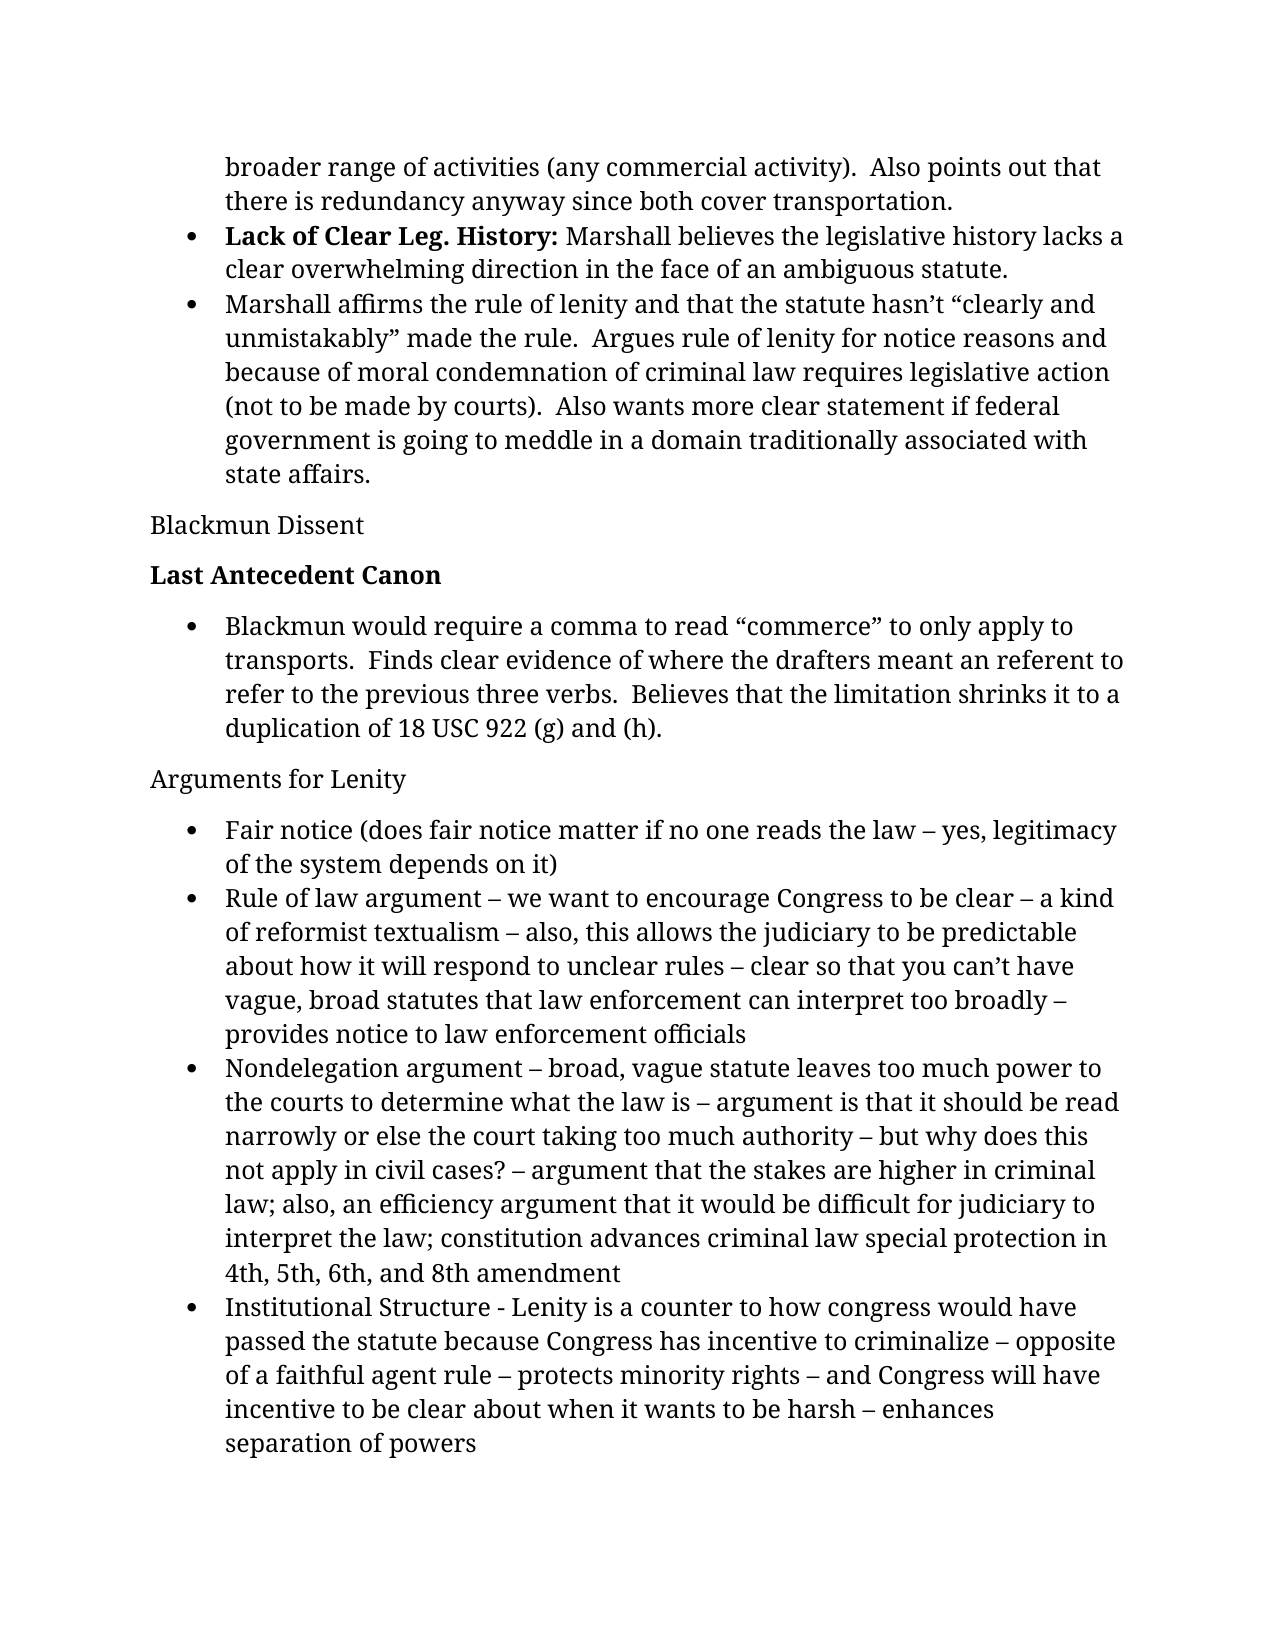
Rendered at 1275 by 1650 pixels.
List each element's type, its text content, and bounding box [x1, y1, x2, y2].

list Marshall affirms the rule of lenity and that the statute hasn’t “clearly and unmistakably” made the rule. Argues rule of lenity for notice reasons and because of moral condemnation of criminal law requires legislative action (not to be made by courts). Also wants more clear statement if federal government is going to meddle in a domain traditionally associated with state affairs. [187, 286, 1125, 491]
list Fair notice (does fair notice matter if no one reads the law – yes, legitimacy of the system depends on it) [187, 812, 1125, 881]
text Last Antecedent Canon [150, 558, 1125, 592]
text Arguments for Lenity [150, 762, 1125, 796]
text Blackmun Dissent [150, 507, 1125, 541]
list Institutional Structure - Lenity is a counter to how congress would have passed the statute because Congress has incentive to criminalize – opposite of a faithful agent rule – protects minority rights – and Congress will have incentive to be clear about when it wants to be harsh – enhances separation of powers [187, 1289, 1125, 1459]
list Blackmun would require a comma to read “commerce” to only apply to transports. Finds clear evidence of where the drafters meant an referent to refer to the previous three verbs. Believes that the limitation shrinks it to a duplication of 18 USC 922 (g) and (h). [187, 609, 1125, 745]
list Lack of Clear Leg. History: Marshall believes the legislative history lacks a clear overwhelming direction in the face of an ambiguous statute. [187, 218, 1125, 286]
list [187, 150, 1125, 218]
list Rule of law argument – we want to encourage Congress to be clear – a kind of reformist textualism – also, this allows the judiciary to be predictable about how it will respond to unclear rules – clear so that you can’t have vague, broad statutes that law enforcement can interpret too broadly – provides notice to law enforcement officials [187, 881, 1125, 1051]
list Nondelegation argument – broad, vague statute leaves too much power to the courts to determine what the law is – argument is that it should be read narrowly or else the court taking too much authority – but why does this not apply in civil cases? – argument that the stakes are higher in criminal law; also, an efficiency argument that it would be difficult for judiciary to interpret the law; constitution advances criminal law special protection in 4th, 5th, 6th, and 8th amendment [187, 1051, 1125, 1289]
